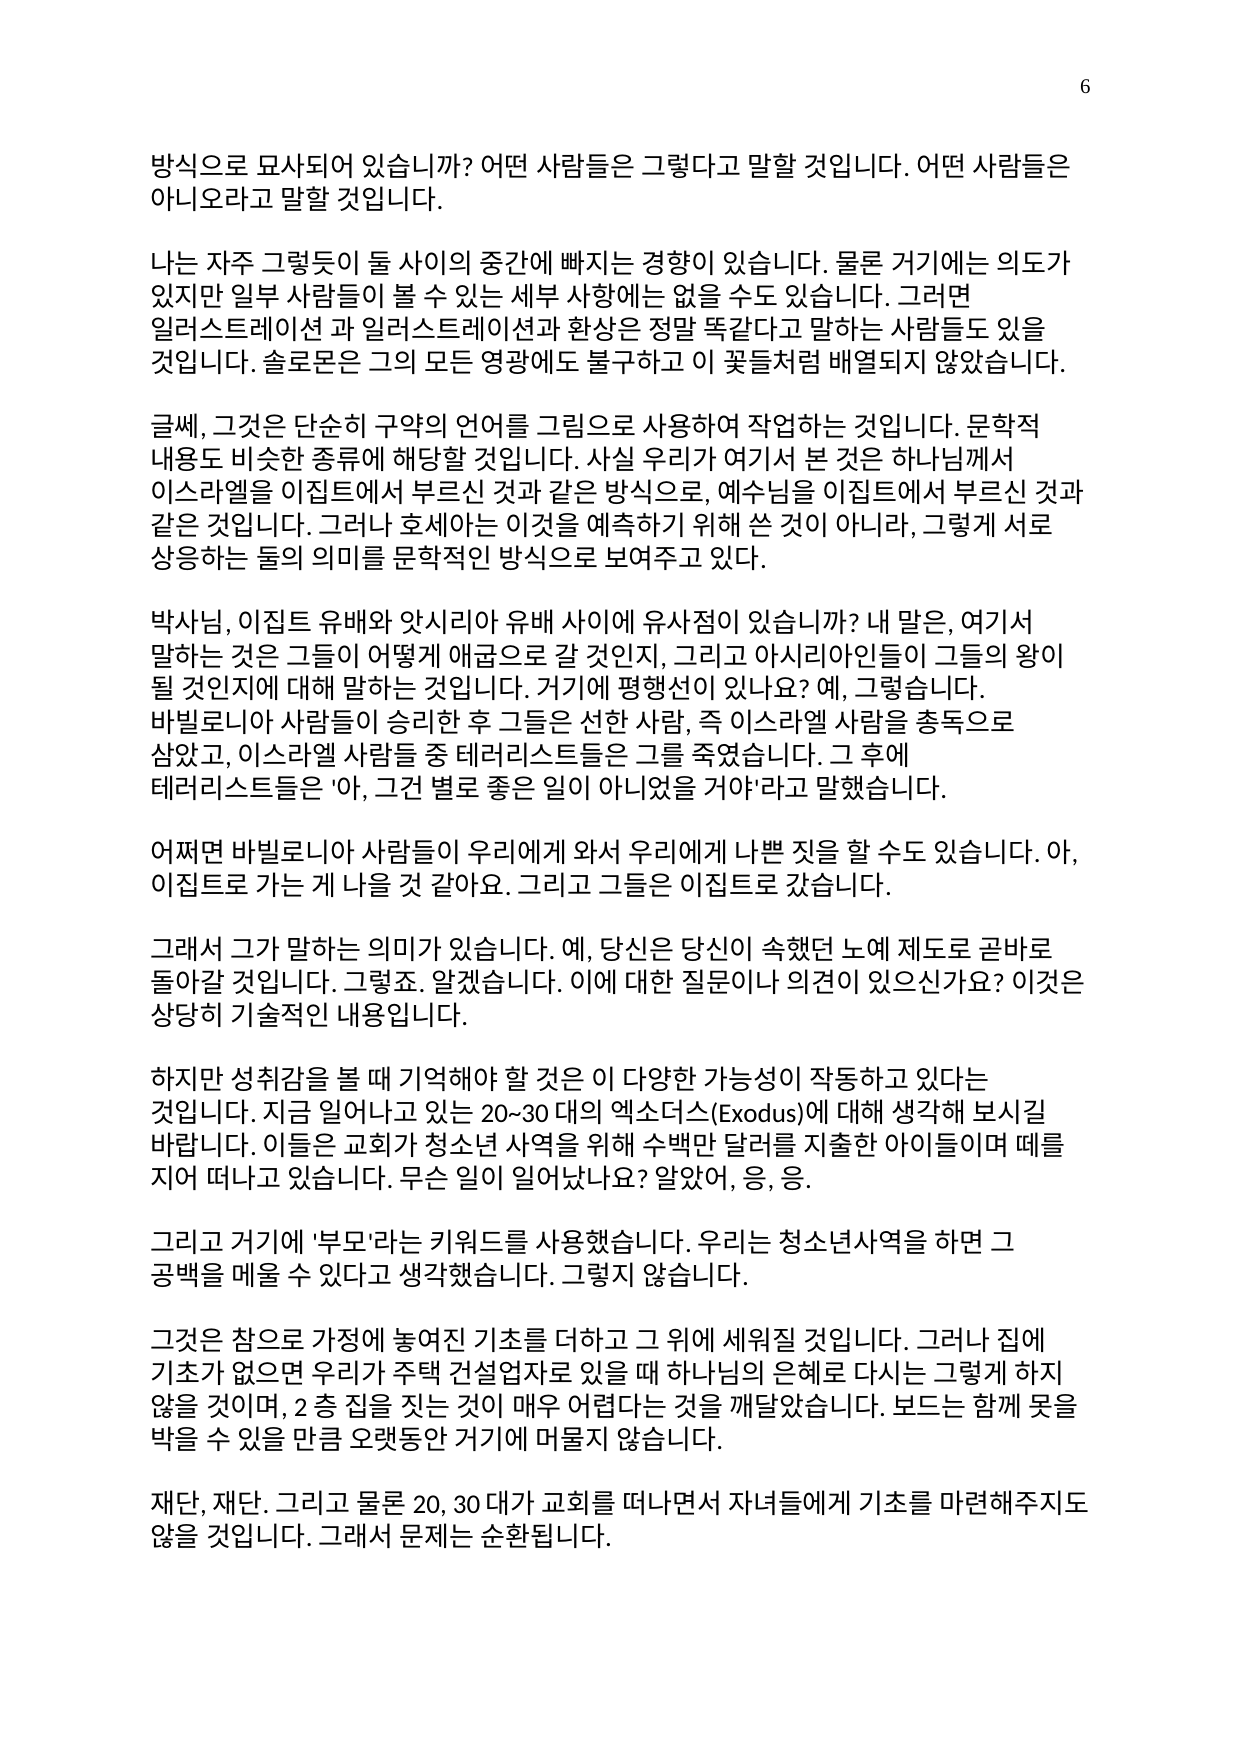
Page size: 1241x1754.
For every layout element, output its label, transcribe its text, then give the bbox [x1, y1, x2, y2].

text 그리고 거기에 '부모'라는 키워드를 사용했습니다. 우리는 청소년사역을 하면 그 공백을 메울 수 있다고 생각했습니다. 그렇지 않습니다. [150, 1227, 1090, 1293]
text 그래서 그가 말하는 의미가 있습니다. 예, 당신은 당신이 속했던 노예 제도로 곧바로 돌아갈 것입니다. 그렇죠. 알겠습니다. 이에 대한 질문이나 의견이 있으신가요? 이것은 상당히 기술적인 내용입니다. [150, 933, 1090, 1032]
text 박사님, 이집트 유배와 앗시리아 유배 사이에 유사점이 있습니까? 내 말은, 여기서 말하는 것은 그들이 어떻게 애굽으로 갈 것인지, 그리고 아시리아인들이 그들의 왕이 될 것인지에 대해 말하는 것입니다. 거기에 평행선이 있나요? 예, 그렇습니다. 바빌로니아 사람들이 승리한 후 그들은 선한 사람, 즉 이스라엘 사람을 총독으로 삼았고, 이스라엘 사람들 중 테러리스트들은 그를 죽였습니다. 그 후에 테러리스트들은 '아, 그건 별로 좋은 일이 아니었을 거야'라고 말했습니다. [150, 607, 1090, 805]
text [150, 150, 1090, 216]
text 하지만 성취감을 볼 때 기억해야 할 것은 이 다양한 가능성이 작동하고 있다는 것입니다. 지금 일어나고 있는 20~30대의 엑소더스(Exodus)에 대해 생각해 보시길 바랍니다. 이들은 교회가 청소년 사역을 위해 수백만 달러를 지출한 아이들이며 떼를 지어 떠나고 있습니다. 무슨 일이 일어났나요? 알았어, 응, 응. [150, 1063, 1090, 1195]
text 그것은 참으로 가정에 놓여진 기초를 더하고 그 위에 세워질 것입니다. 그러나 집에 기초가 없으면 우리가 주택 건설업자로 있을 때 하나님의 은혜로 다시는 그렇게 하지 않을 것이며, 2층 집을 짓는 것이 매우 어렵다는 것을 깨달았습니다. 보드는 함께 못을 박을 수 있을 만큼 오랫동안 거기에 머물지 않습니다. [150, 1324, 1090, 1456]
text 재단, 재단. 그리고 물론 20, 30대가 교회를 떠나면서 자녀들에게 기초를 마련해주지도 않을 것입니다. 그래서 문제는 순환됩니다. [150, 1487, 1090, 1553]
text 어쩌면 바빌로니아 사람들이 우리에게 와서 우리에게 나쁜 짓을 할 수도 있습니다. 아, 이집트로 가는 게 나을 것 같아요. 그리고 그들은 이집트로 갔습니다. [150, 836, 1090, 902]
text 글쎄, 그것은 단순히 구약의 언어를 그림으로 사용하여 작업하는 것입니다. 문학적 내용도 비슷한 종류에 해당할 것입니다. 사실 우리가 여기서 본 것은 하나님께서 이스라엘을 이집트에서 부르신 것과 같은 방식으로, 예수님을 이집트에서 부르신 것과 같은 것입니다. 그러나 호세아는 이것을 예측하기 위해 쓴 것이 아니라, 그렇게 서로 상응하는 둘의 의미를 문학적인 방식으로 보여주고 있다. [150, 410, 1090, 576]
text 나는 자주 그렇듯이 둘 사이의 중간에 빠지는 경향이 있습니다. 물론 거기에는 의도가 있지만 일부 사람들이 볼 수 있는 세부 사항에는 없을 수도 있습니다. 그러면 일러스트레이션 과 일러스트레이션과 환상은 정말 똑같다고 말하는 사람들도 있을 것입니다. 솔로몬은 그의 모든 영광에도 불구하고 이 꽃들처럼 배열되지 않았습니다. [150, 247, 1090, 379]
